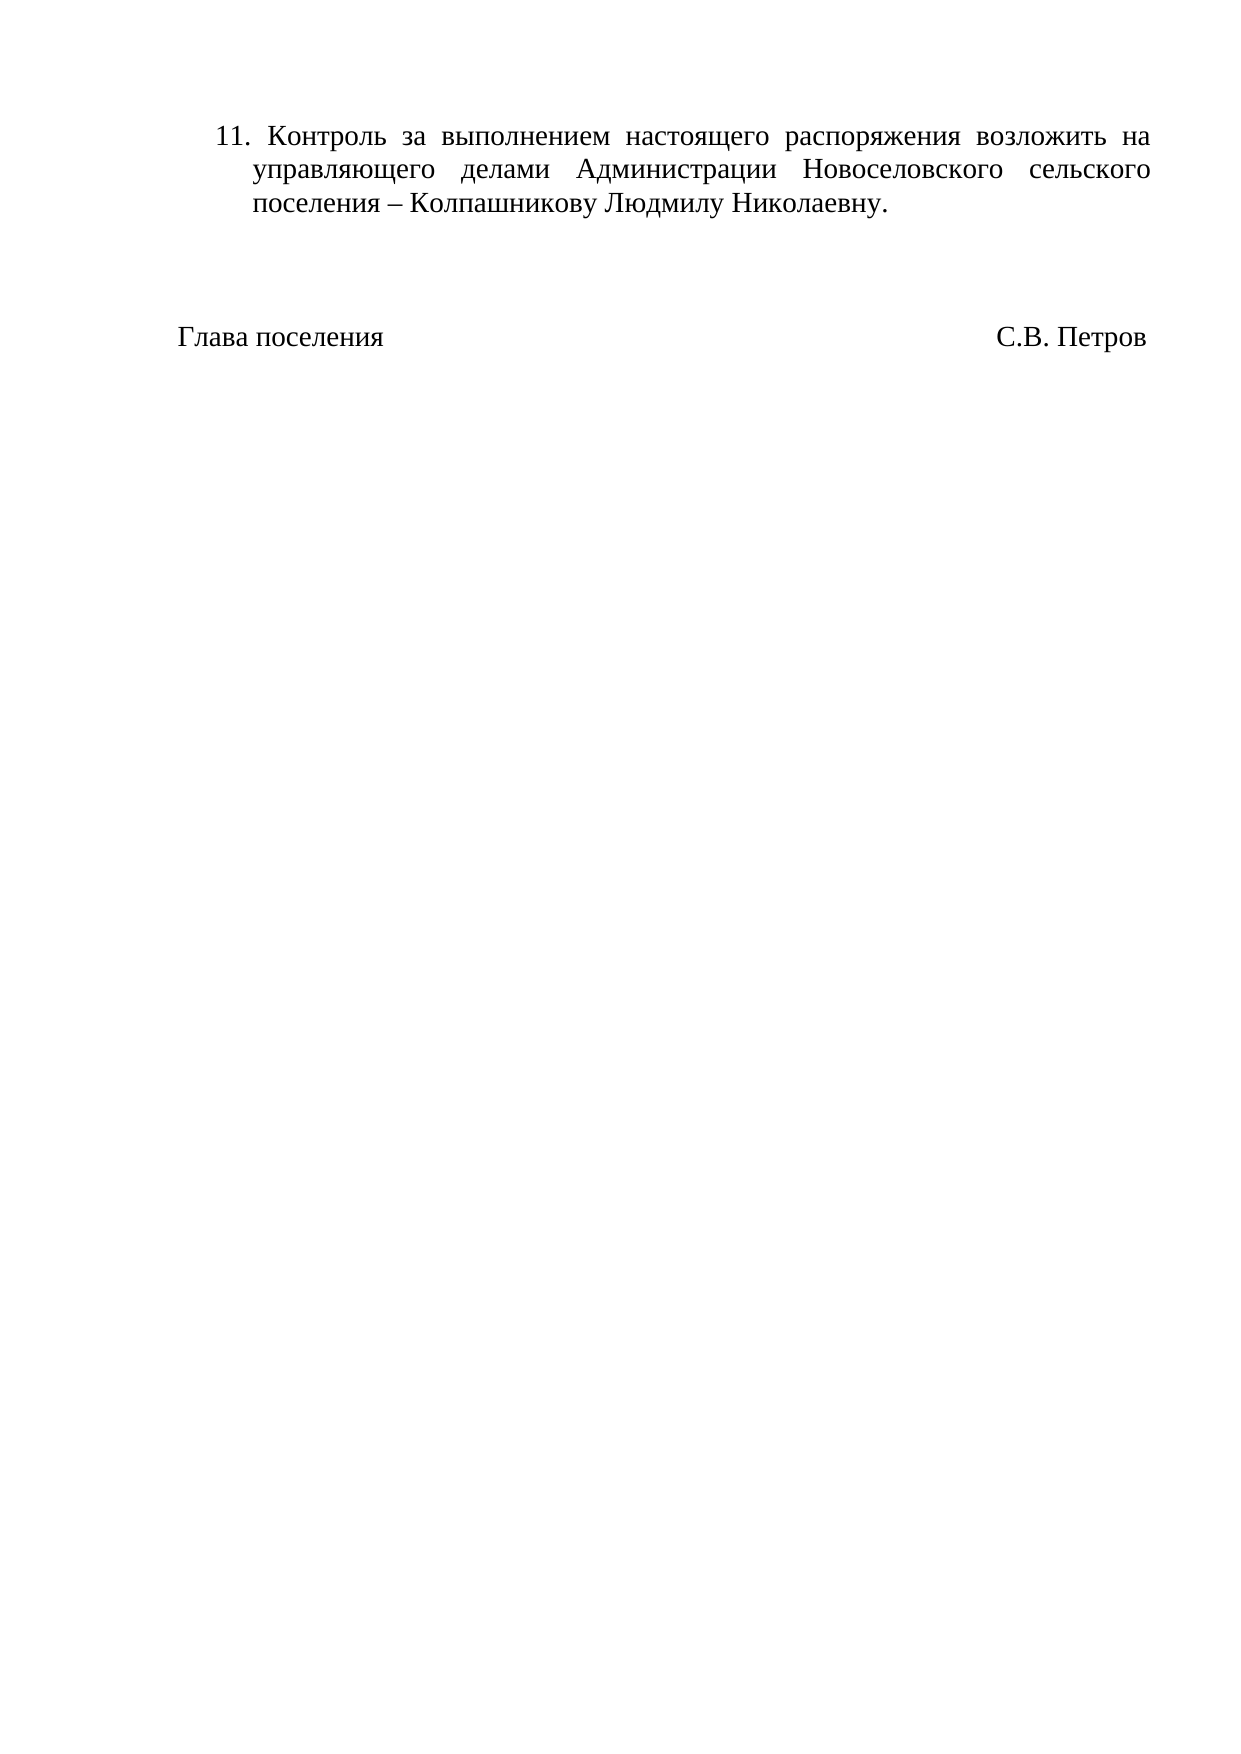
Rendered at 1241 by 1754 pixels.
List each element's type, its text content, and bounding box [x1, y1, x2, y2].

list Контроль за выполнением настоящего распоряжения возложить на управляющего делами Администрации Новоселовского сельского поселения – Колпашникову Людмилу Николаевну. [215, 118, 1152, 219]
text Глава поселения С.В. Петров [177, 319, 1152, 353]
